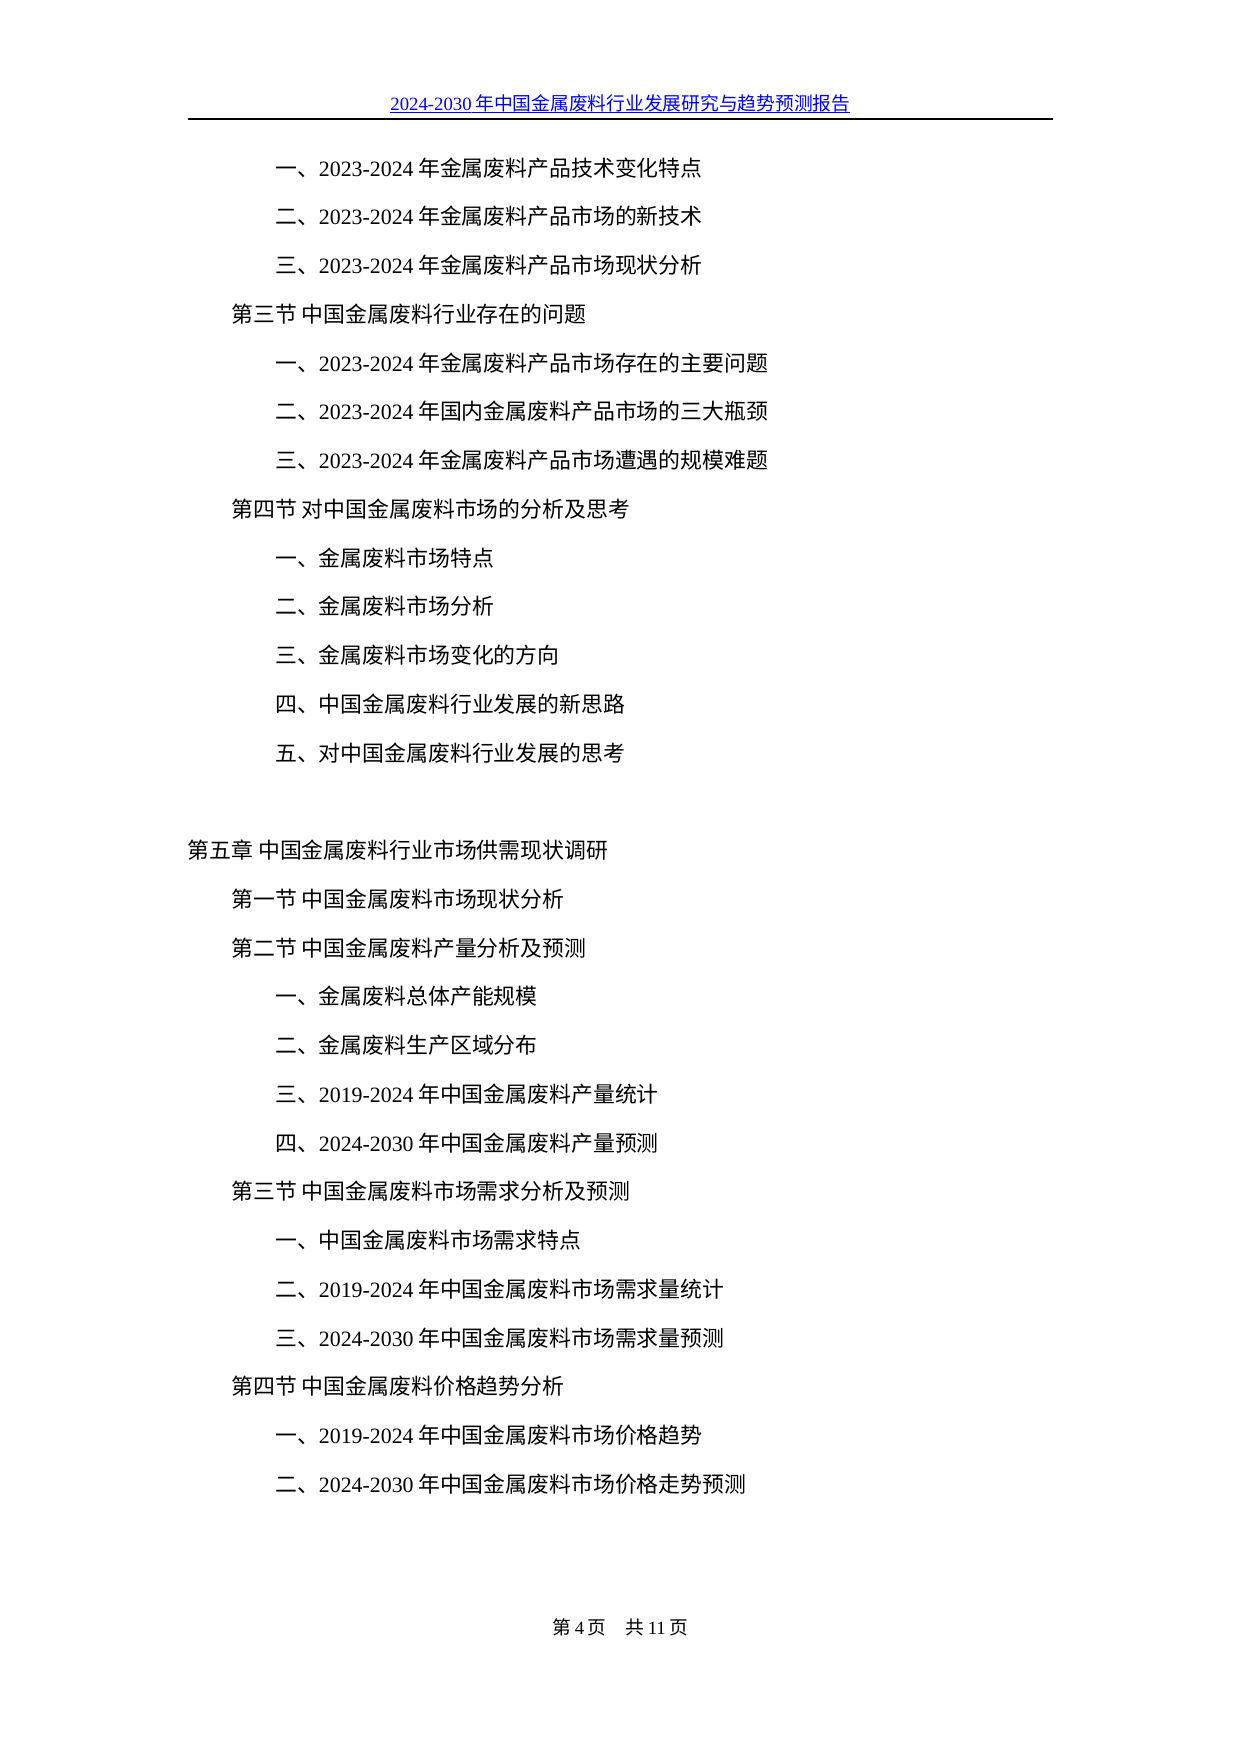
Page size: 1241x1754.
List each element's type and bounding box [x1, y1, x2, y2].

text [187, 150, 1053, 1499]
